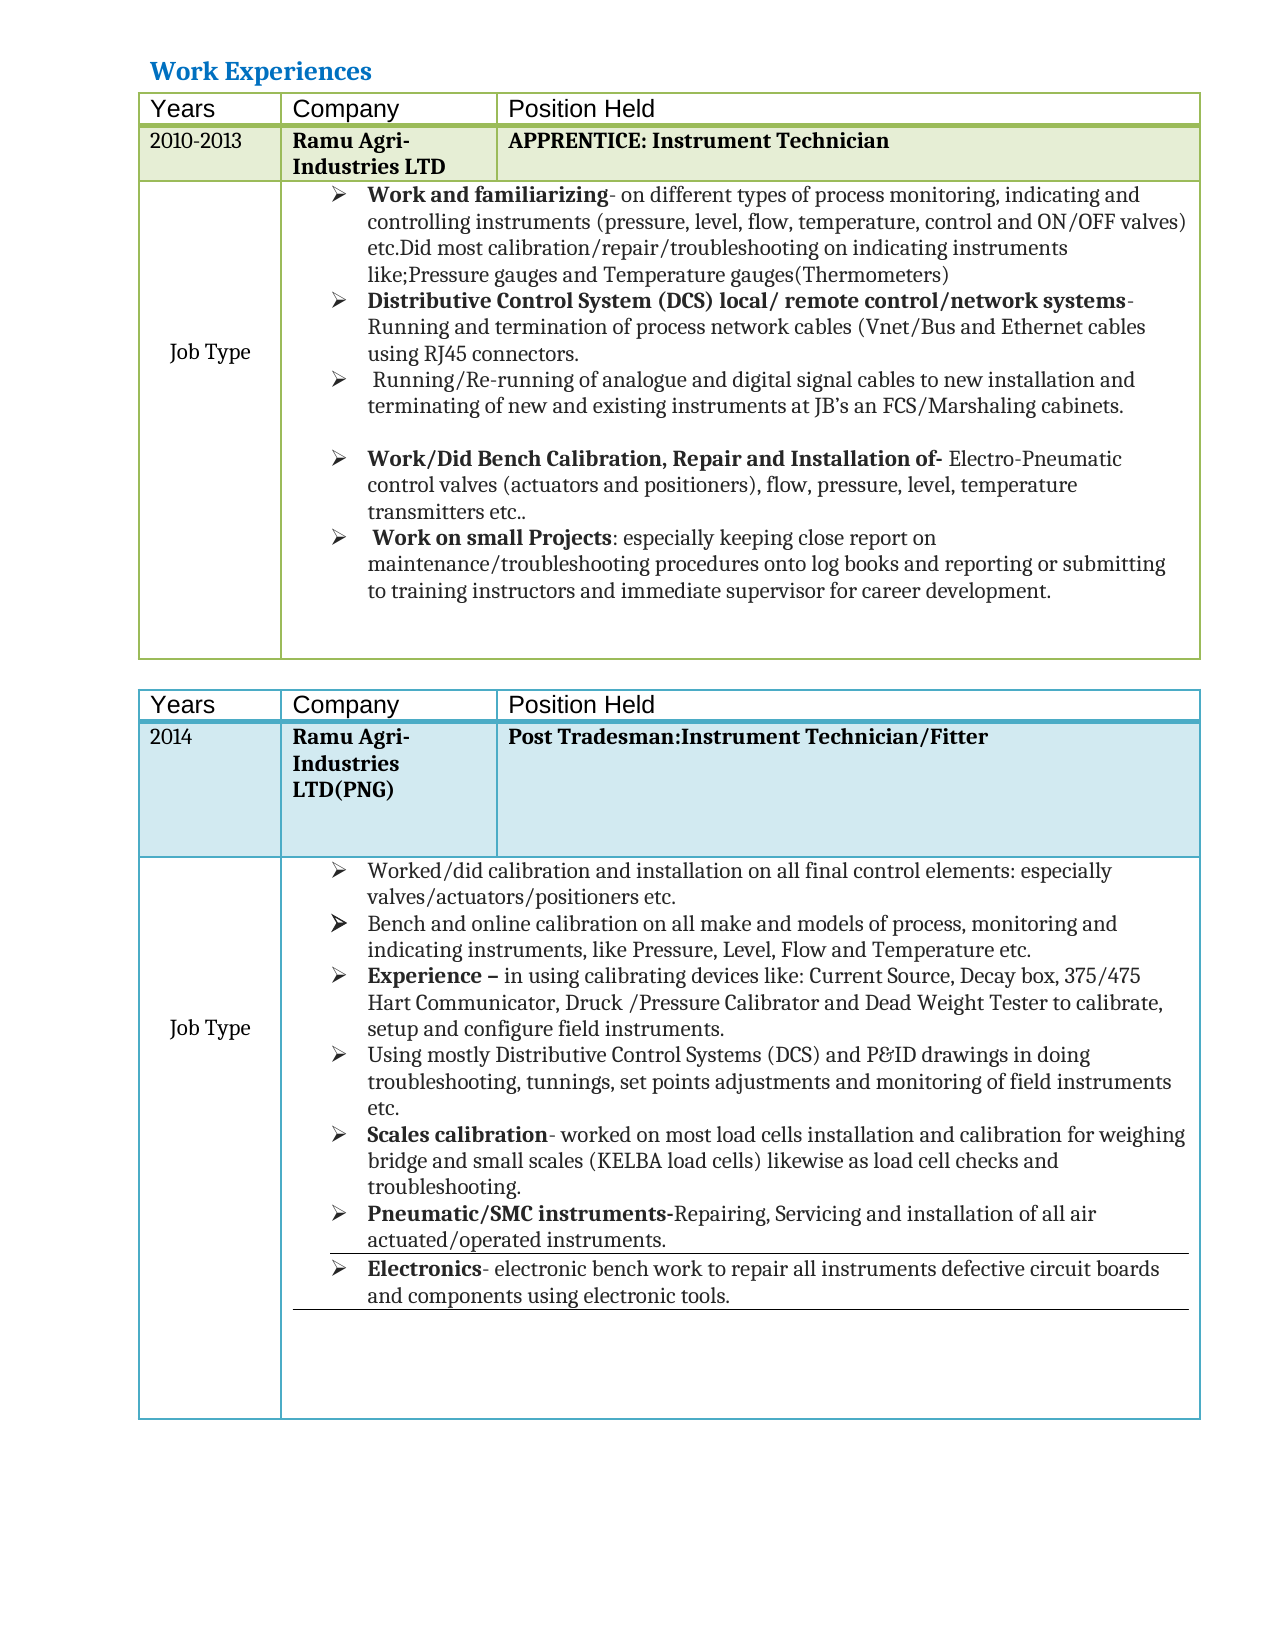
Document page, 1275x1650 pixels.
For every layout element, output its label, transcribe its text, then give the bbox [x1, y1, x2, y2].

table_cell APPRENTICE: Instrument Technician [498, 128, 1199, 180]
table_header Company [282, 94, 496, 123]
table_header Position Held [498, 691, 1199, 719]
table_cell Work and familiarizing- on different types of process monitoring, indicating and controlling instruments (pressure, level, flow, temperature, control and ON/OFF valves) etc.Did most calibration/repair/troubleshooting on indicating instruments like;Pressure gauges and Temperature gauges(Thermometers) Distributive Control System (DCS) local/ remote control/network systems- Running and termination of process network cables (Vnet/Bus and Ethernet cables using RJ45 connectors. Running/Re-running of analogue and digital signal cables to new installation and terminating of new and existing instruments at JB’s an FCS/Marshaling cabinets. Work/Did Bench Calibration, Repair and Installation of- Electro-Pneumatic control valves (actuators and positioners), flow, pressure, level, temperature transmitters etc.. Work on small Projects: especially keeping close report on maintenance/troubleshooting procedures onto log books and reporting or submitting to training instructors and immediate supervisor for career development. [282, 182, 1199, 658]
table_cell Job Type [140, 182, 280, 658]
table_cell 2010-2013 [140, 128, 280, 180]
table_header Years [140, 691, 280, 719]
table_header Years [140, 94, 280, 123]
table_cell Ramu Agri-Industries LTD [282, 128, 496, 180]
table_cell Worked/did calibration and installation on all final control elements: especially valves/actuators/positioners etc. Bench and online calibration on all make and models of process, monitoring and indicating instruments, like Pressure, Level, Flow and Temperature etc. Experience – in using calibrating devices like: Current Source, Decay box, 375/475 Hart Communicator, Druck /Pressure Calibrator and Dead Weight Tester to calibrate, setup and configure field instruments. Using mostly Distributive Control Systems (DCS) and P&ID drawings in doing troubleshooting, tunnings, set points adjustments and monitoring of field instruments etc. Scales calibration- worked on most load cells installation and calibration for weighing bridge and small scales (KELBA load cells) likewise as load cell checks and troubleshooting. Pneumatic/SMC instruments-Repairing, Servicing and installation of all air actuated/operated instruments. Electronics- electronic bench work to repair all instruments defective circuit boards and components using electronic tools. [282, 858, 1199, 1417]
table_cell 2014 [140, 724, 280, 856]
table_cell Job Type [140, 858, 280, 1417]
table_header Position Held [498, 94, 1199, 123]
subtitle Work Experiences [150, 56, 1125, 87]
table_header Company [282, 691, 496, 719]
table_cell Post Tradesman:Instrument Technician/Fitter [498, 724, 1199, 856]
table_cell Ramu Agri-Industries LTD(PNG) [282, 724, 496, 856]
